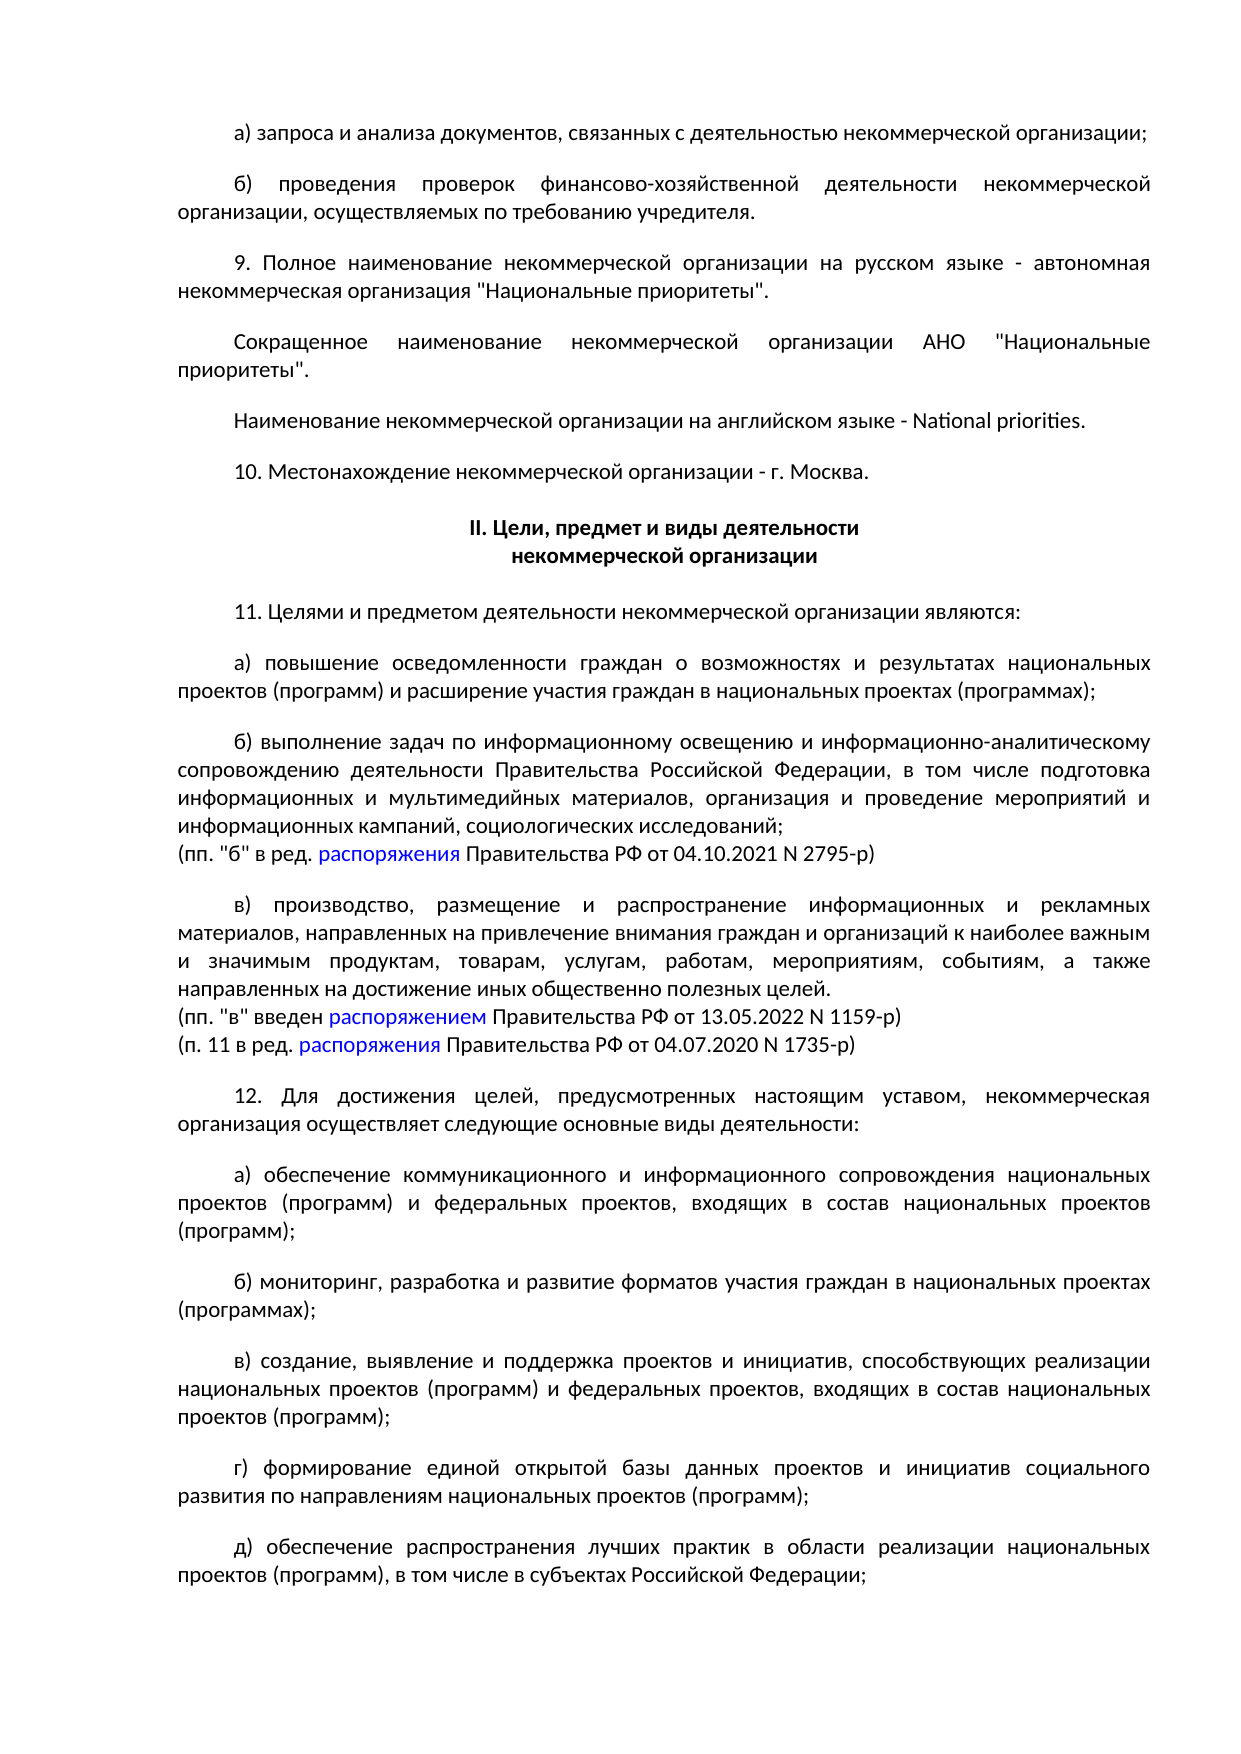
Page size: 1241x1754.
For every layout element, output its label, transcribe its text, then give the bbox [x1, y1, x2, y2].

text а) запроса и анализа документов, связанных с деятельностью некоммерческой организации; [177, 118, 1152, 146]
title II. Цели, предмет и виды деятельности [177, 513, 1152, 541]
text (пп. "б" в ред. распоряжения Правительства РФ от 04.10.2021 N 2795-р) [177, 839, 1152, 867]
text а) обеспечение коммуникационного и информационного сопровождения национальных проектов (программ) и федеральных проектов, входящих в состав национальных проектов (программ); [177, 1160, 1152, 1244]
text 11. Целями и предметом деятельности некоммерческой организации являются: [177, 597, 1152, 625]
text Наименование некоммерческой организации на английском языке - National priorities. [177, 406, 1152, 434]
title некоммерческой организации [177, 541, 1152, 569]
text а) повышение осведомленности граждан о возможностях и результатах национальных проектов (программ) и расширение участия граждан в национальных проектах (программах); [177, 648, 1152, 704]
text в) производство, размещение и распространение информационных и рекламных материалов, направленных на привлечение внимания граждан и организаций к наиболее важным и значимым продуктам, товарам, услугам, работам, мероприятиям, событиям, а также направленных на достижение иных общественно полезных целей. [177, 890, 1152, 1002]
text 12. Для достижения целей, предусмотренных настоящим уставом, некоммерческая организация осуществляет следующие основные виды деятельности: [177, 1081, 1152, 1137]
text (п. 11 в ред. распоряжения Правительства РФ от 04.07.2020 N 1735-р) [177, 1030, 1152, 1058]
text в) создание, выявление и поддержка проектов и инициатив, способствующих реализации национальных проектов (программ) и федеральных проектов, входящих в состав национальных проектов (программ); [177, 1346, 1152, 1430]
text б) выполнение задач по информационному освещению и информационно-аналитическому сопровождению деятельности Правительства Российской Федерации, в том числе подготовка информационных и мультимедийных материалов, организация и проведение мероприятий и информационных кампаний, социологических исследований; [177, 727, 1152, 839]
text 9. Полное наименование некоммерческой организации на русском языке - автономная некоммерческая организация "Национальные приоритеты". [177, 248, 1152, 304]
text д) обеспечение распространения лучших практик в области реализации национальных проектов (программ), в том числе в субъектах Российской Федерации; [177, 1532, 1152, 1588]
text (пп. "в" введен распоряжением Правительства РФ от 13.05.2022 N 1159-р) [177, 1002, 1152, 1030]
text Сокращенное наименование некоммерческой организации АНО "Национальные приоритеты". [177, 327, 1152, 383]
text б) мониторинг, разработка и развитие форматов участия граждан в национальных проектах (программах); [177, 1267, 1152, 1323]
text б) проведения проверок финансово-хозяйственной деятельности некоммерческой организации, осуществляемых по требованию учредителя. [177, 169, 1152, 225]
text г) формирование единой открытой базы данных проектов и инициатив социального развития по направлениям национальных проектов (программ); [177, 1453, 1152, 1509]
text 10. Местонахождение некоммерческой организации - г. Москва. [177, 457, 1152, 485]
